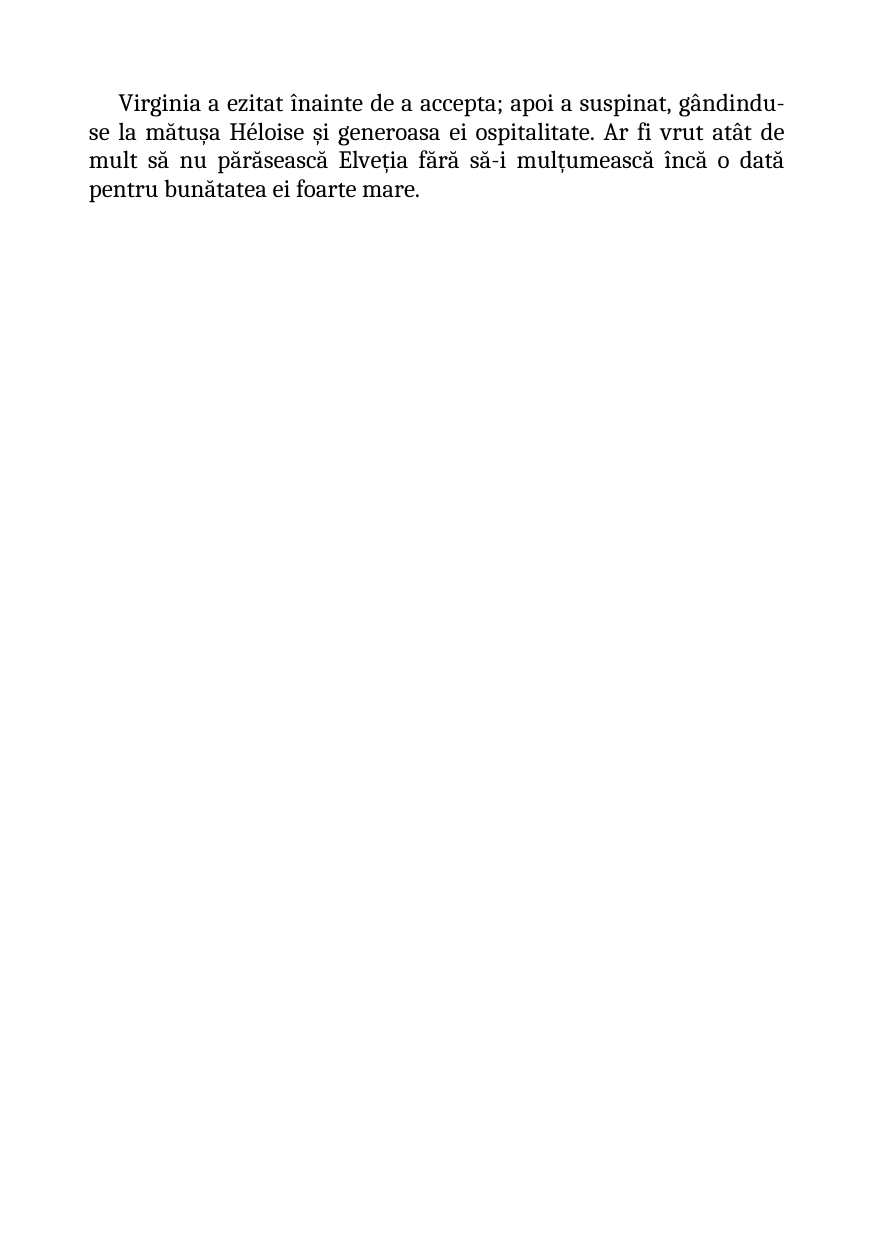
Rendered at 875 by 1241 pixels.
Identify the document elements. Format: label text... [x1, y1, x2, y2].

text Virginia a ezitat înainte de a accepta; apoi a suspinat, gândindu-se la mătușa Héloise și generoasa ei ospitalitate. Ar fi vrut atât de mult să nu părăsească Elveția fără să-i mulțumească încă o dată pentru bunătatea ei foarte mare. [89, 89, 785, 204]
